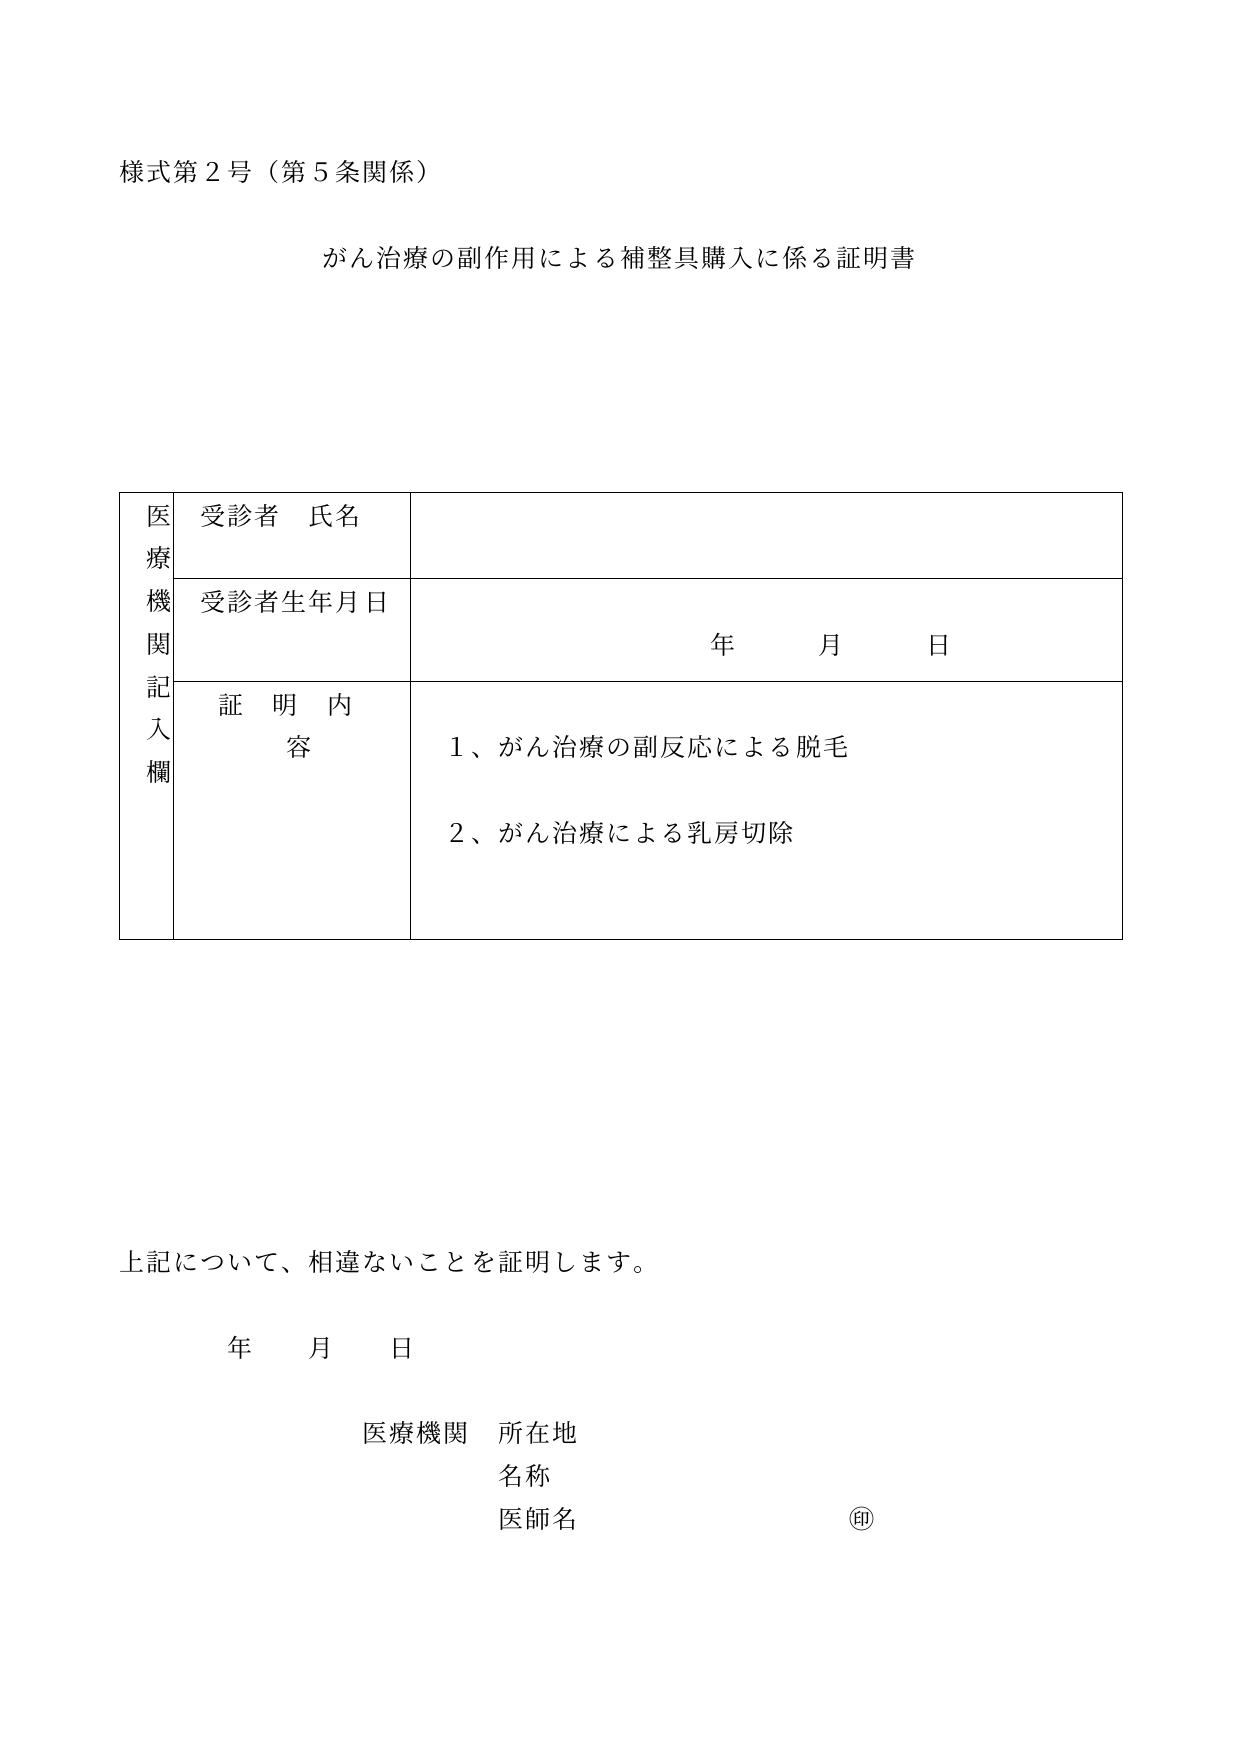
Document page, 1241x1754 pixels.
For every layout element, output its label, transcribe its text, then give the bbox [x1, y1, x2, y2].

text 名称 [119, 1453, 1121, 1496]
text 医師名 ㊞ [119, 1496, 1121, 1539]
table_header 受診者 氏名 [174, 493, 410, 578]
table_cell 証明内容 [174, 682, 410, 939]
text 様式第２号（第５条関係） [119, 149, 1121, 192]
table_cell 受診者生年月日 [174, 579, 410, 681]
text 上記について、相違ないことを証明します。 [119, 1239, 1121, 1282]
text 医療機関 所在地 [119, 1411, 1121, 1453]
table_cell １、がん治療の副反応による脱毛 ２、がん治療による乳房切除 [411, 682, 1122, 939]
text がん治療の副作用による補整具購入に係る証明書 [119, 235, 1121, 278]
text 年 月 日 [119, 1325, 1121, 1368]
table_header 医療機関記入欄 [120, 493, 173, 939]
table_cell 年 月 日 [411, 579, 1122, 681]
table_header [411, 493, 1122, 578]
